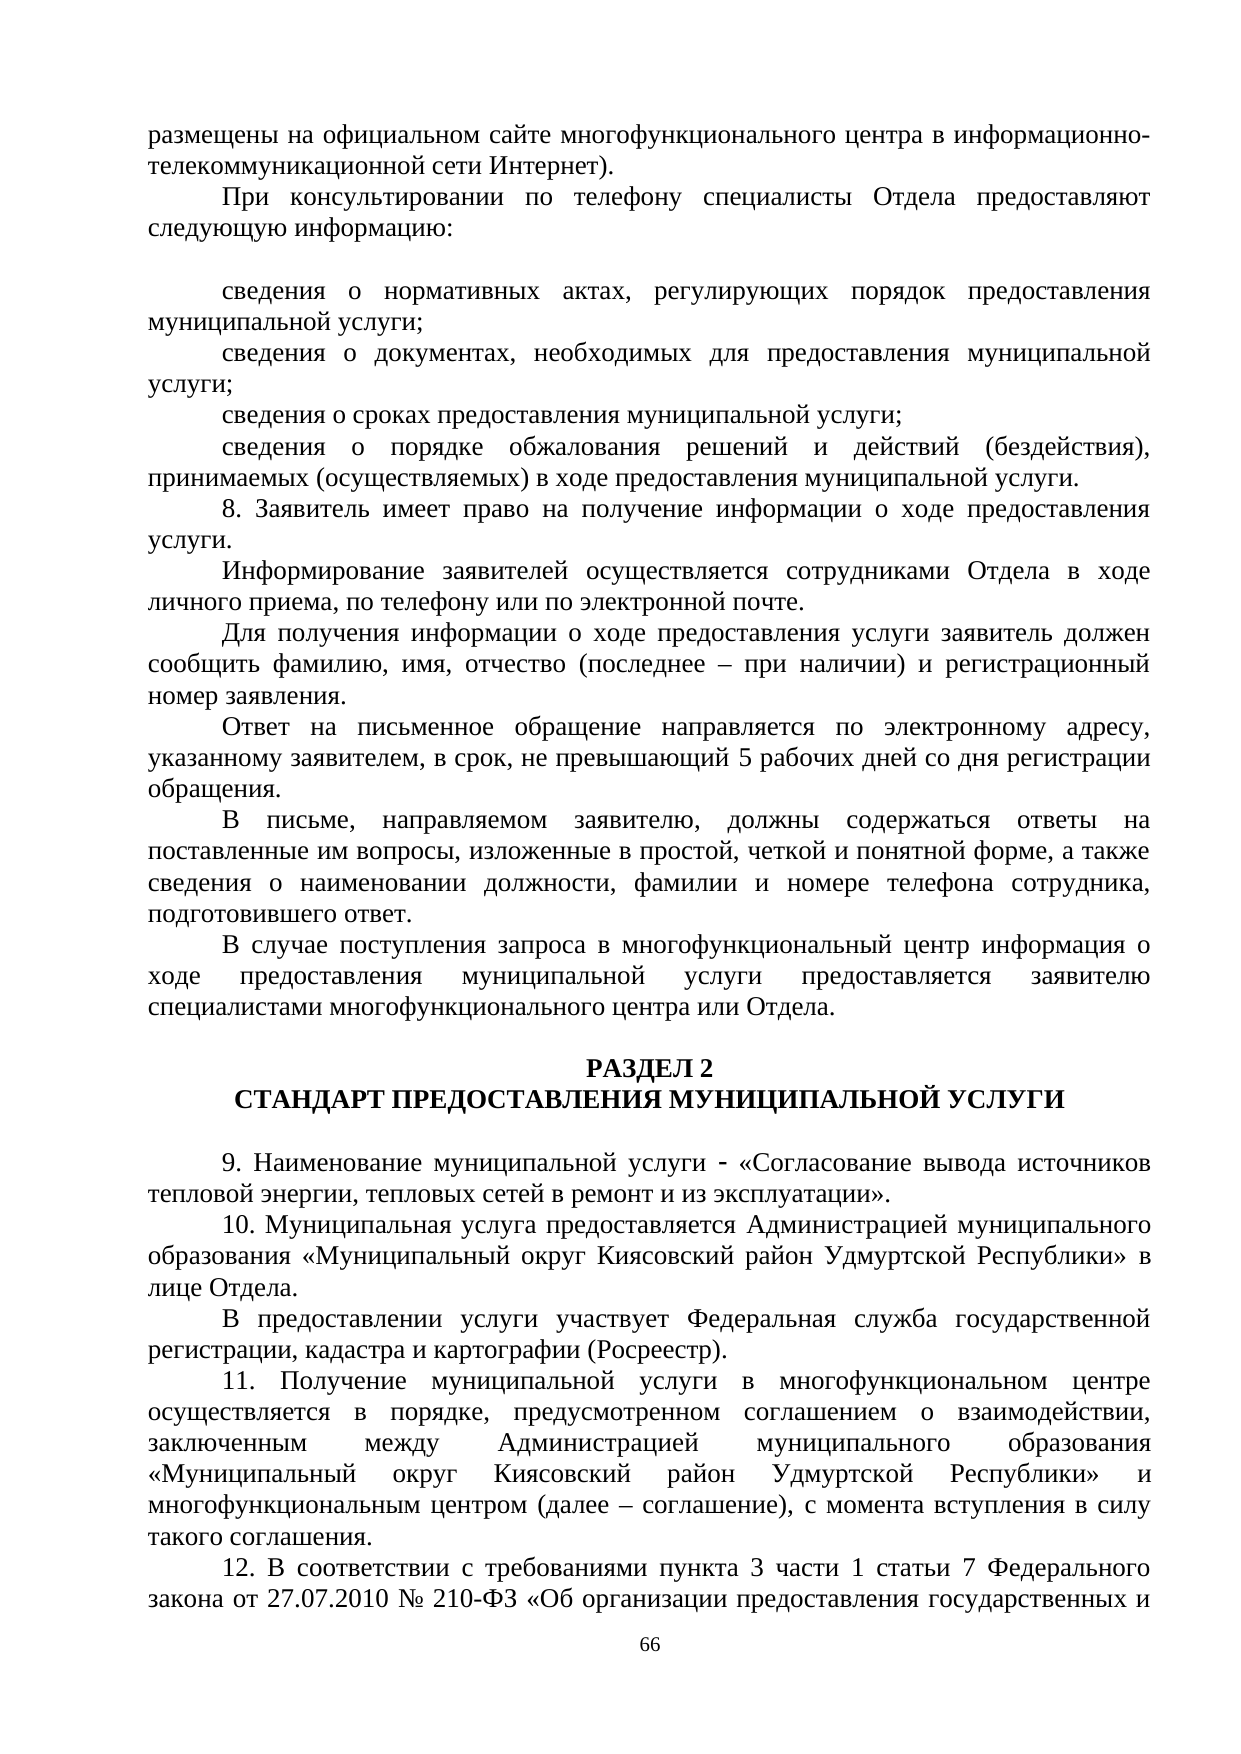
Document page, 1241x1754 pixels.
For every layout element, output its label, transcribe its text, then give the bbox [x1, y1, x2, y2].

text 8. Заявитель имеет право на получение информации о ходе предоставления услуги. [148, 492, 1152, 554]
text сведения о порядке обжалования решений и действий (бездействия), принимаемых (осуществляемых) в ходе предоставления муниципальной услуги. [148, 429, 1152, 492]
text сведения о сроках предоставления муниципальной услуги; [148, 398, 1152, 429]
text сведения о нормативных актах, регулирующих порядок предоставления муниципальной услуги; [148, 274, 1152, 336]
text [148, 1551, 1152, 1613]
text Для получения информации о ходе предоставления услуги заявитель должен сообщить фамилию, имя, отчество (последнее – при наличии) и регистрационный номер заявления. [148, 616, 1152, 710]
text Ответ на письменное обращение направляется по электронному адресу, указанному заявителем, в срок, не превышающий 5 рабочих дней со дня регистрации обращения. [148, 710, 1152, 803]
text 9. Наименование муниципальной услуги «Согласование вывода источников тепловой энергии, тепловых сетей в ремонт и из эксплуатации». [148, 1146, 1152, 1208]
text В предоставлении услуги участвует Федеральная служба государственной регистрации, кадастра и картографии (Росреестр). [148, 1302, 1152, 1364]
text РАЗДЕЛ 2 [148, 1052, 1152, 1084]
text В письме, направляемом заявителю, должны содержаться ответы на поставленные им вопросы, изложенные в простой, четкой и понятной форме, а также сведения о наименовании должности, фамилии и номере телефона сотрудника, подготовившего ответ. [148, 803, 1152, 928]
text 10. Муниципальная услуга предоставляется Администрацией муниципального образования «Муниципальный округ Киясовский район Удмуртской Республики» в лице Отдела. [148, 1208, 1152, 1302]
text Информирование заявителей осуществляется сотрудниками Отдела в ходе личного приема, по телефону или по электронной почте. [148, 554, 1152, 616]
text При консультировании по телефону специалисты Отдела предоставляют следующую информацию: [148, 180, 1152, 243]
text В случае поступления запроса в многофункциональный центр информация о ходе предоставления муниципальной услуги предоставляется заявителю специалистами многофункционального центра или Отдела. [148, 928, 1152, 1021]
text сведения о документах, необходимых для предоставления муниципальной услуги; [148, 336, 1152, 398]
text СТАНДАРТ ПРЕДОСТАВЛЕНИЯ МУНИЦИПАЛЬНОЙ УСЛУГИ [148, 1084, 1152, 1115]
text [148, 118, 1152, 180]
text 11. Получение муниципальной услуги в многофункциональном центре осуществляется в порядке, предусмотренном соглашением о взаимодействии, заключенным между Администрацией муниципального образования «Муниципальный округ Киясовский район Удмуртской Республики» и многофункциональным центром (далее – соглашение), с момента вступления в силу такого соглашения. [148, 1364, 1152, 1551]
